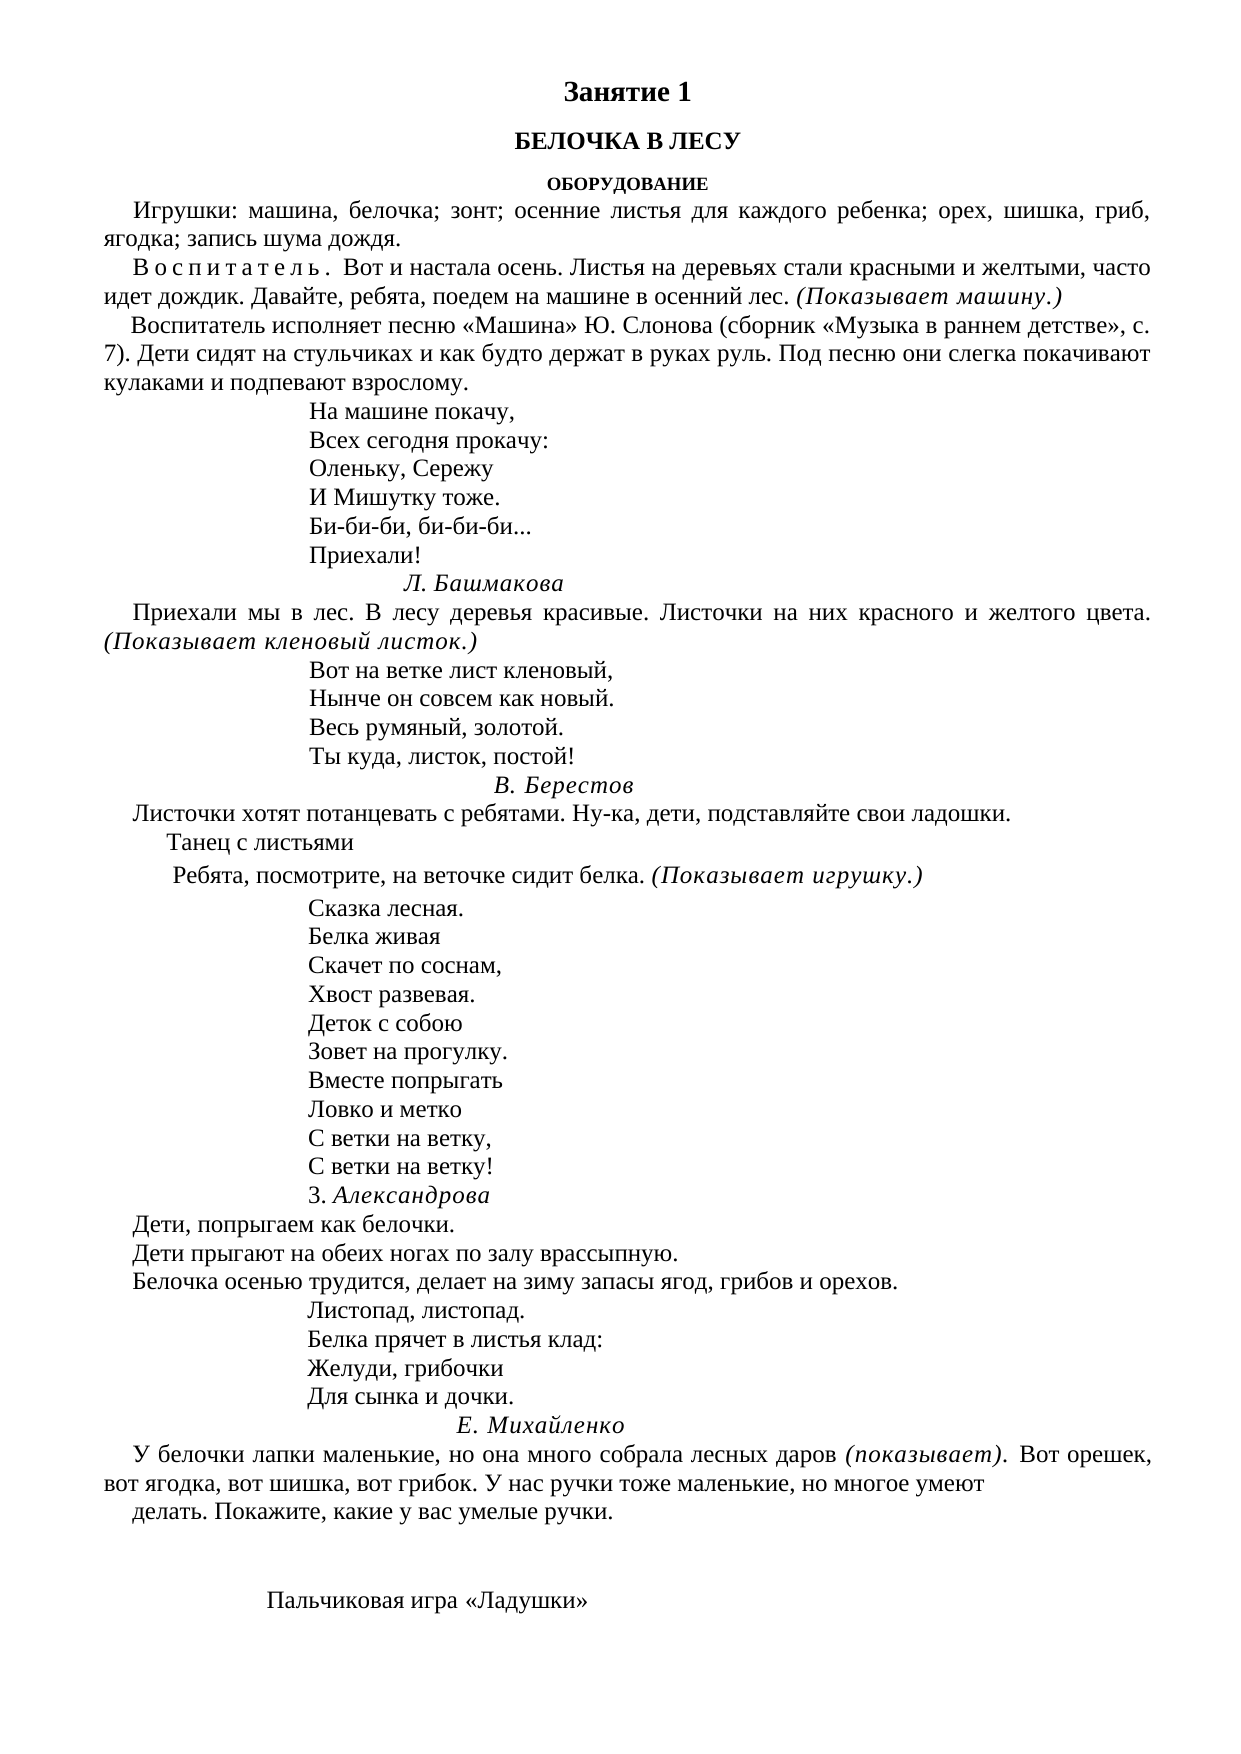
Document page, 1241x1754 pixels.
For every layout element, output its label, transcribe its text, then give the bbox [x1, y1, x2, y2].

text Оленьку, Сережу [309, 453, 984, 482]
text Танец с листьями [103, 827, 1152, 856]
text Дети, попрыгаем как белочки. [132, 1209, 1152, 1238]
text У белочки лапки маленькие, но она много собрала лесных даров (показывает). Вот орешек, вот ягодка, вот шишка, вот грибок. У нас ручки тоже маленькие, но многое умеют [103, 1439, 1152, 1496]
text Сказка лесная. [308, 893, 942, 921]
text делать. Покажите, какие у вас умелые ручки. [103, 1496, 1152, 1525]
text Листопад, листопад. [307, 1295, 1026, 1324]
text С ветки на ветку! [308, 1151, 942, 1180]
text Белка живая [308, 921, 942, 950]
text Дети прыгают на обеих ногах по залу врассыпную. [132, 1238, 1152, 1266]
text Воспитатель. Вот и настала осень. Листья на деревьях стали красными и желтыми, часто идет дождик. Давайте, ребята, поедем на машине в осенний лес. (Показывает машину.) [103, 252, 1152, 310]
text БЕЛОЧКА В ЛЕСУ [103, 126, 1152, 155]
text Е. Михайленко [456, 1410, 1152, 1439]
text Скачет по соснам, [308, 950, 942, 979]
text Воспитатель исполняет песню «Машина» Ю. Слонова (сборник «Музыка в раннем детстве», с. 7). Дети сидят на стульчиках и как будто держат в руках руль. Под песню они слегка покачивают кулаками и подпевают взрослому. [103, 310, 1152, 396]
text Нынче он совсем как новый. [309, 683, 1026, 712]
text Приехали! [309, 540, 984, 568]
text Игрушки: машина, белочка; зонт; осенние листья для каждого ребенка; орех, шишка, гриб, ягодка; запись шума дождя. [103, 195, 1152, 252]
text На машине покачу, [309, 396, 984, 425]
text Приехали мы в лес. В лесу деревья красивые. Листочки на них красного и желтого цвета. (Показывает кленовый листок.) [103, 597, 1152, 655]
text И Мишутку тоже. [309, 482, 984, 511]
text Белка прячет в листья клад: [307, 1324, 1026, 1353]
text 3. Александрова [308, 1180, 942, 1209]
text ОБОРУДОВАНИЕ [103, 173, 1152, 195]
text Вот на ветке лист кленовый, [309, 655, 1026, 683]
text Би-би-би, би-би-би... [309, 511, 984, 540]
text С ветки на ветку, [308, 1123, 942, 1151]
text Ты куда, листок, постой! [309, 741, 1026, 770]
text Весь румяный, золотой. [309, 712, 1026, 741]
text Ребята, посмотрите, на веточке сидит белка. (Показывает игрушку.) [103, 860, 1152, 889]
text В. Берестов [493, 770, 1152, 798]
text Занятие 1 [103, 74, 1152, 107]
text Хвост развевая. [308, 979, 942, 1008]
text Л. Башмакова [404, 568, 1152, 597]
text Вместе попрыгать [308, 1065, 942, 1094]
text Желуди, грибочки [307, 1353, 1026, 1381]
text Всех сегодня прокачу: [309, 425, 984, 453]
text Деток с собою [308, 1008, 942, 1036]
text Листочки хотят потанцевать с ребятами. Ну-ка, дети, подставляйте свои ладошки. [103, 798, 1152, 827]
text Ловко и метко [308, 1094, 942, 1123]
text Зовет на прогулку. [308, 1036, 942, 1065]
text Белочка осенью трудится, делает на зиму запасы ягод, грибов и орехов. [103, 1266, 1152, 1295]
text Для сынка и дочки. [307, 1381, 1026, 1410]
